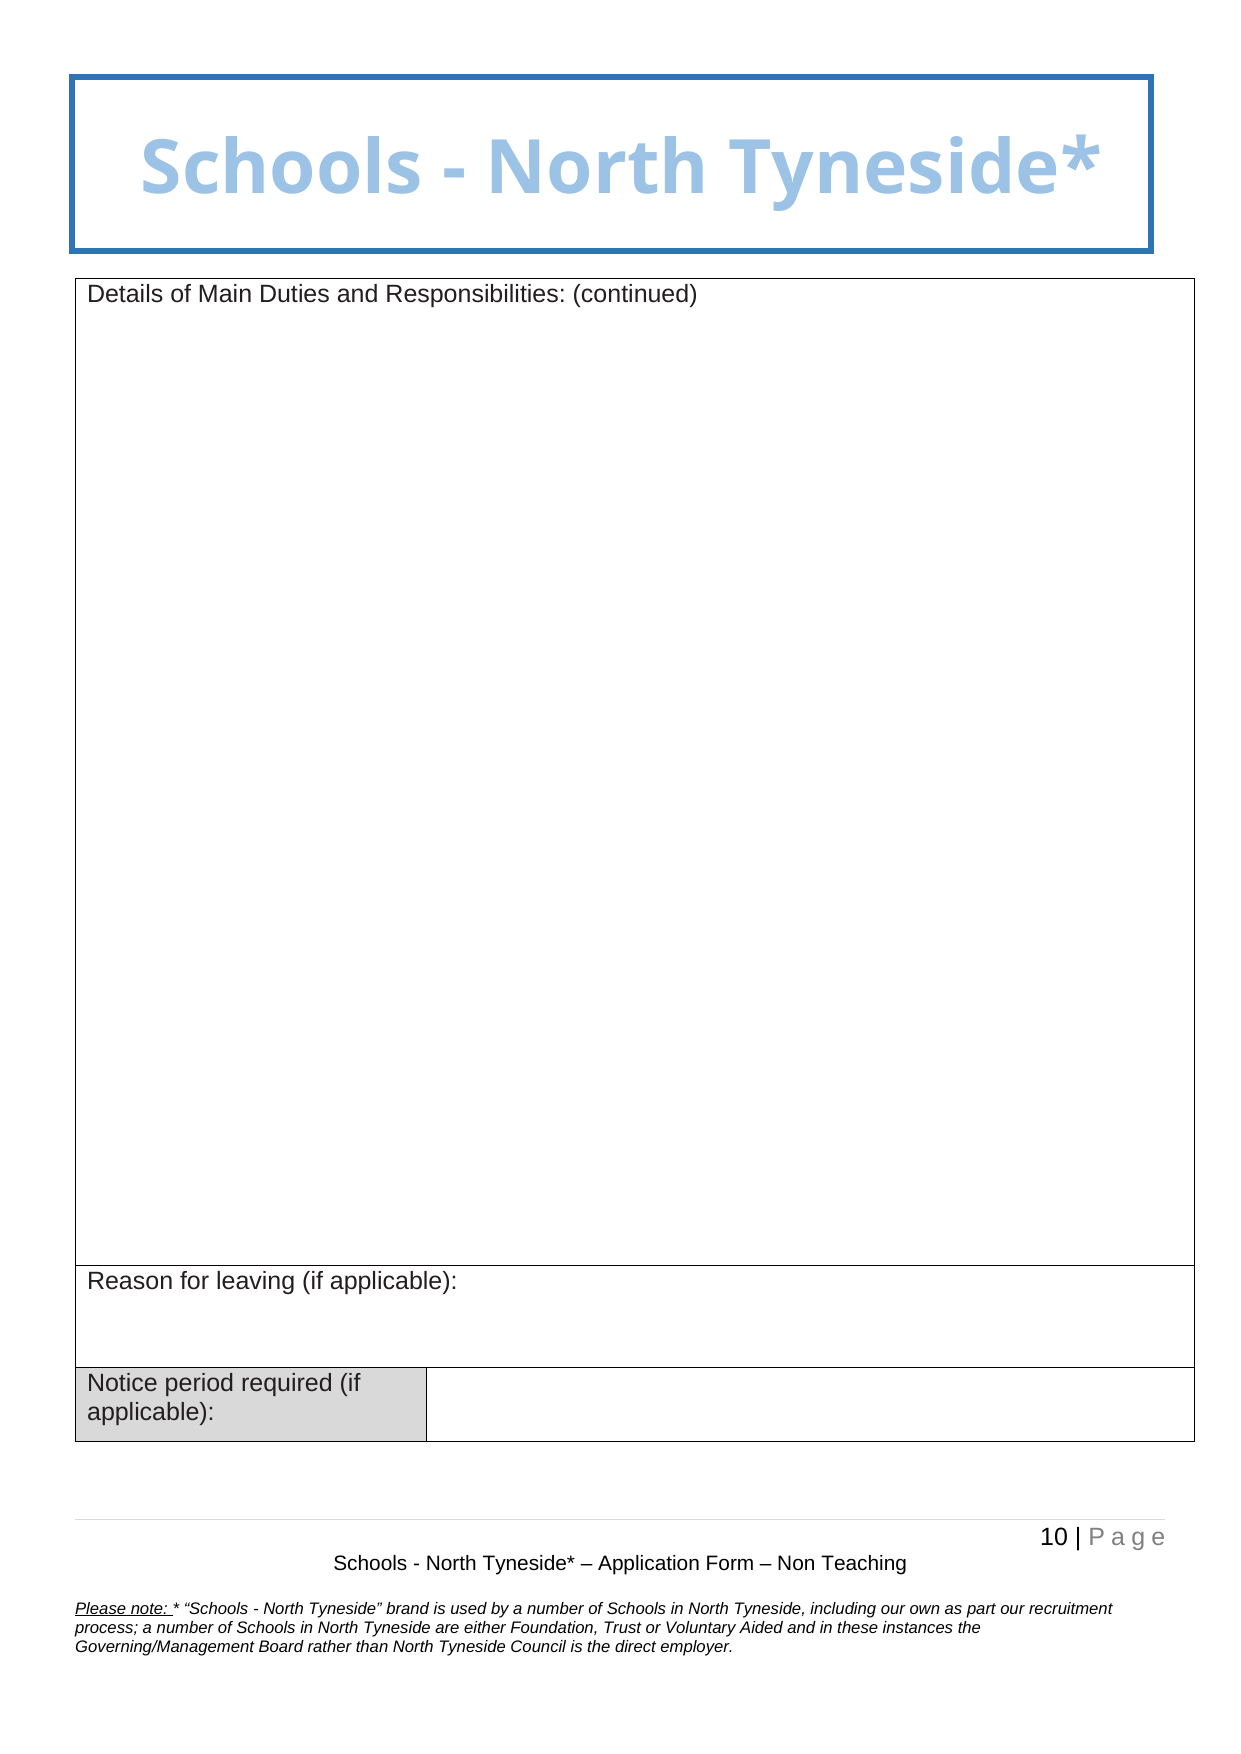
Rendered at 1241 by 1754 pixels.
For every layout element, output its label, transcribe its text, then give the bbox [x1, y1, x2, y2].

table_cell Reason for leaving (if applicable): [76, 1266, 1194, 1367]
table_header Details of Main Duties and Responsibilities: (continued) [76, 279, 1194, 1265]
table_cell Notice period required (if applicable): [76, 1368, 426, 1441]
table_cell [427, 1368, 1194, 1441]
